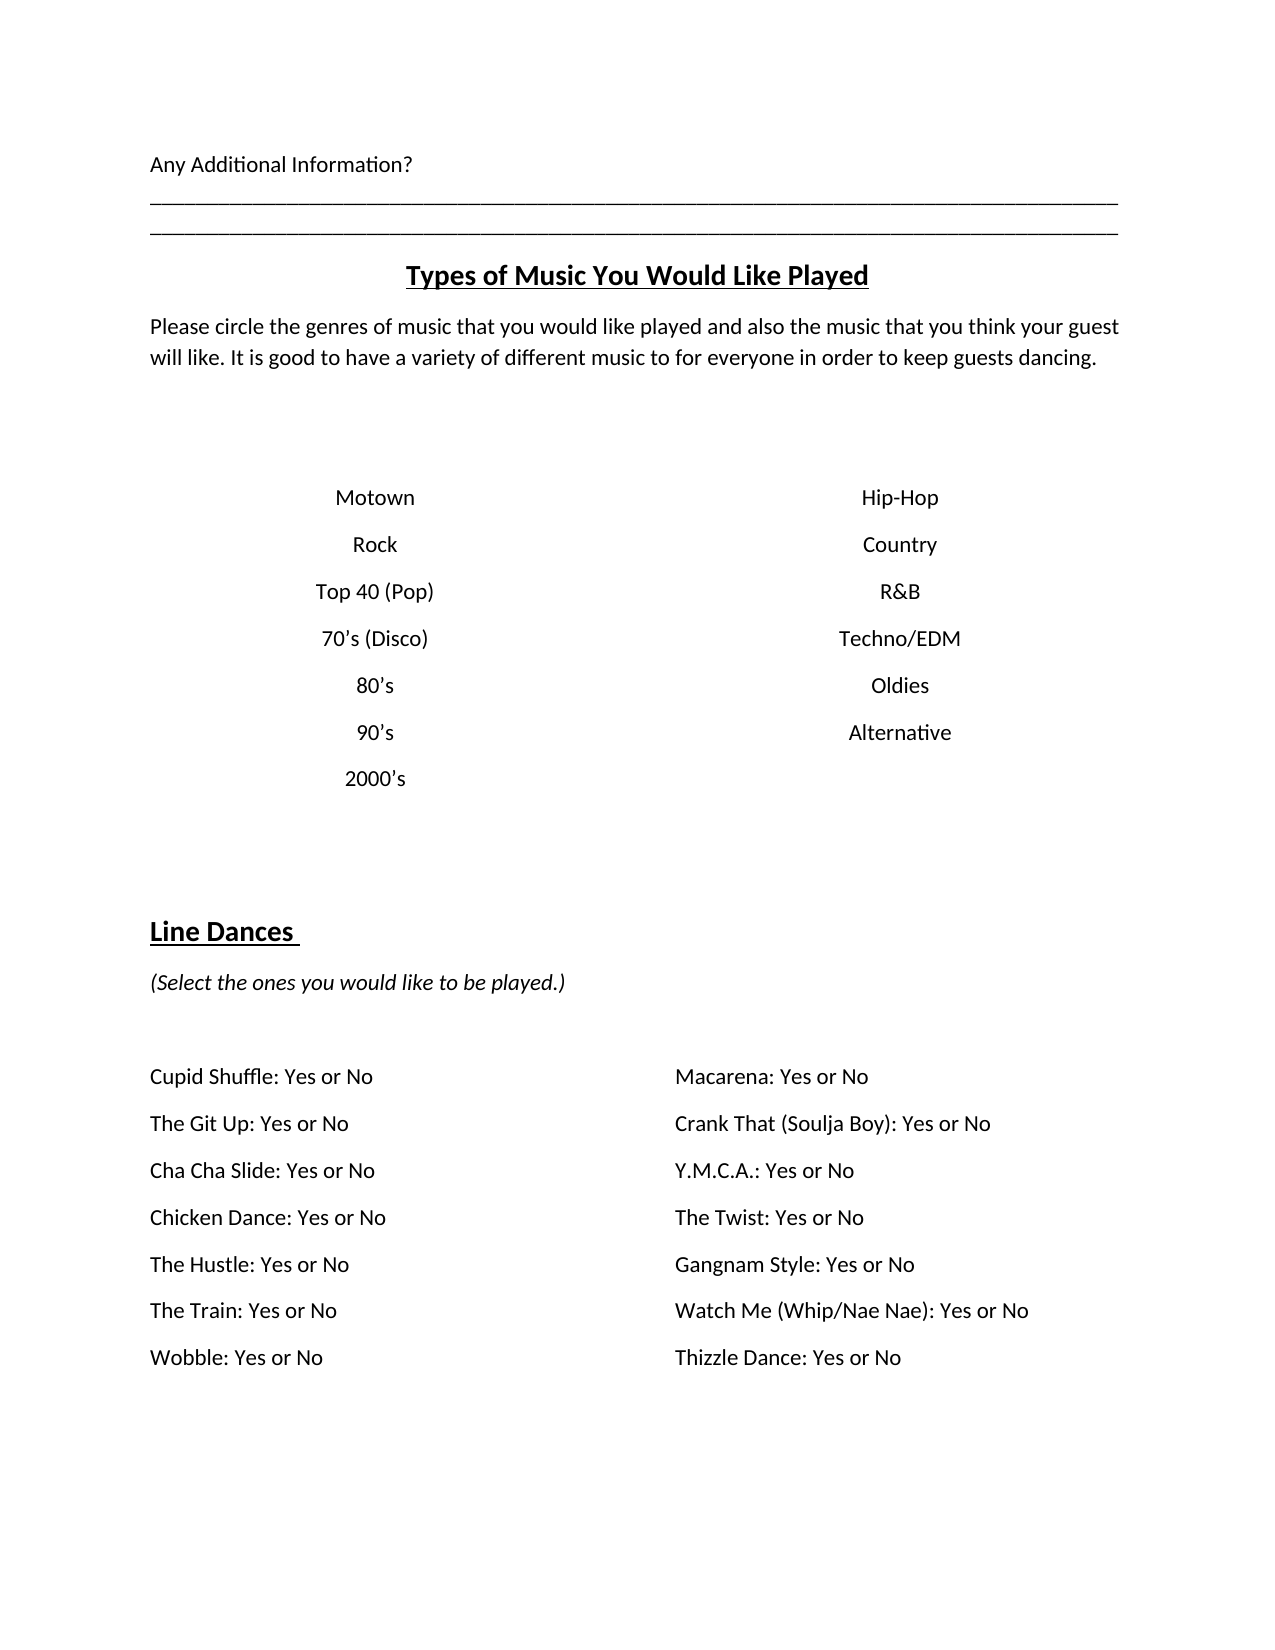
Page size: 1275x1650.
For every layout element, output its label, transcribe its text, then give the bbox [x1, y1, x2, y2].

text Cha Cha Slide: Yes or No [150, 1156, 600, 1184]
text Hip-Hop [675, 483, 1125, 511]
text Any Additional Information? __________________________________________________________________________________________________________________________________________________________________________ [150, 150, 1125, 238]
text The Hustle: Yes or No [150, 1250, 600, 1278]
text The Train: Yes or No [150, 1297, 600, 1324]
text Oldies [675, 671, 1125, 699]
text The Twist: Yes or No [675, 1203, 1125, 1231]
text Wobble: Yes or No [150, 1343, 600, 1371]
text Line Dances [150, 913, 1125, 949]
text Y.M.C.A.: Yes or No [675, 1156, 1125, 1184]
text Watch Me (Whip/Nae Nae): Yes or No [675, 1297, 1125, 1324]
text Thizzle Dance: Yes or No [675, 1343, 1125, 1371]
text Country [675, 530, 1125, 558]
text Types of Music You Would Like Played [150, 257, 1125, 293]
text 80’s [150, 671, 600, 699]
text 70’s (Disco) [150, 624, 600, 652]
text Techno/EDM [675, 624, 1125, 652]
text (Select the ones you would like to be played.) [150, 968, 1125, 996]
text Motown [150, 483, 600, 511]
text Please circle the genres of music that you would like played and also the music that you think your guest will like. It is good to have a variety of different music to for everyone in order to keep guests dancing. [150, 312, 1125, 371]
text The Git Up: Yes or No [150, 1109, 600, 1137]
text Crank That (Soulja Boy): Yes or No [675, 1109, 1125, 1137]
text R&B [675, 577, 1125, 605]
text 90’s [150, 718, 600, 746]
text Rock [150, 530, 600, 558]
text Top 40 (Pop) [150, 577, 600, 605]
text Chicken Dance: Yes or No [150, 1203, 600, 1231]
text Cupid Shuffle: Yes or No [150, 1062, 600, 1090]
text 2000’s [150, 764, 600, 792]
text Macarena: Yes or No [675, 1062, 1125, 1090]
text Gangnam Style: Yes or No [675, 1250, 1125, 1278]
text Alternative [675, 718, 1125, 746]
